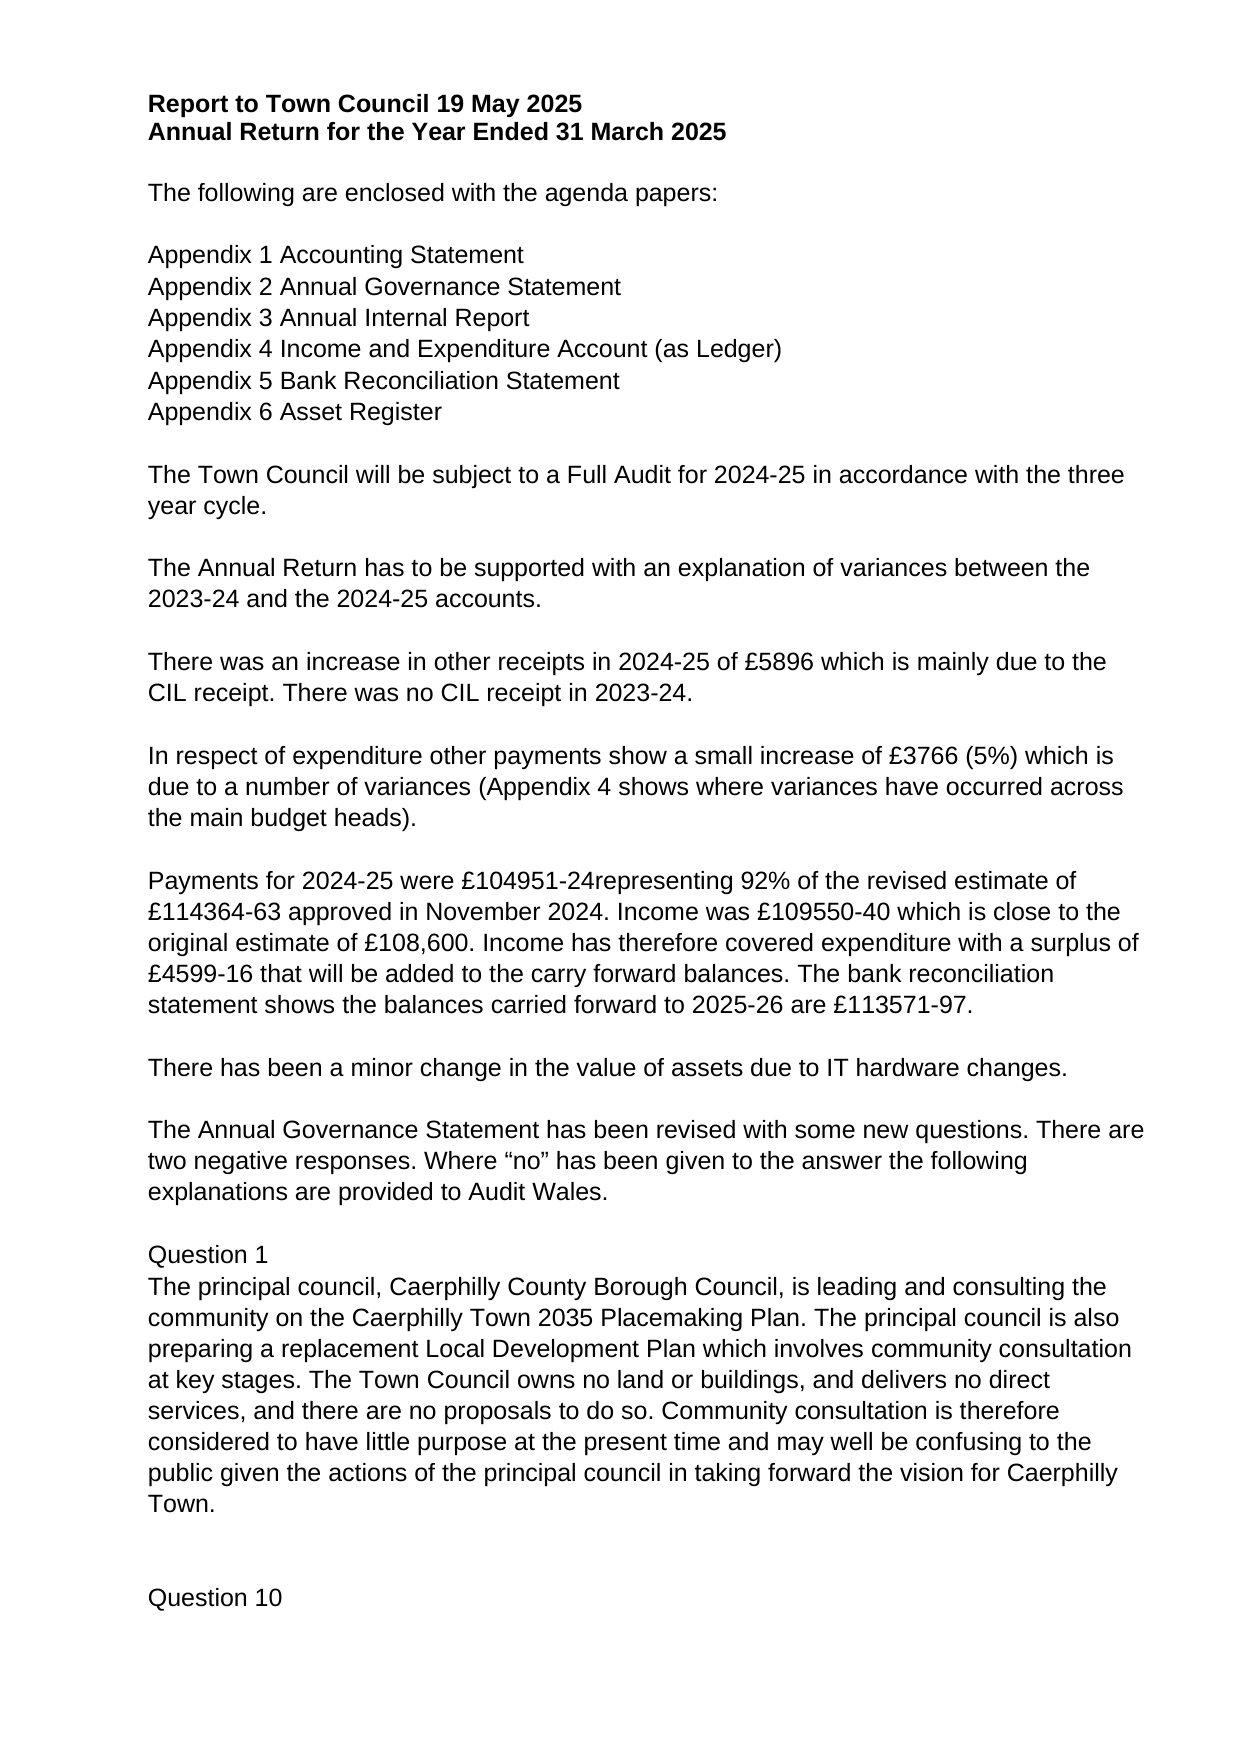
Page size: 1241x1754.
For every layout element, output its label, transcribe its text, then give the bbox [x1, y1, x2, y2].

text Question 1 [148, 1240, 1152, 1269]
text Payments for 2024-25 were £104951-24representing 92% of the revised estimate of £114364-63 approved in November 2024. Income was £109550-40 which is close to the original estimate of £108,600. Income has therefore covered expenditure with a surplus of £4599-16 that will be added to the carry forward balances. The bank reconciliation statement shows the balances carried forward to 2025-26 are £113571-97. [148, 866, 1152, 1019]
text The Town Council will be subject to a Full Audit for 2024-25 in accordance with the three year cycle. [148, 460, 1152, 519]
text Appendix 6 Asset Register [148, 397, 1152, 426]
text Report to Town Council 19 May 2025 [148, 89, 1152, 117]
text The following are enclosed with the agenda papers: [148, 177, 1152, 206]
text Appendix 4 Income and Expenditure Account (as Ledger) [148, 334, 1152, 363]
text Question 10 [148, 1583, 1152, 1612]
text In respect of expenditure other payments show a small increase of £3766 (5%) which is due to a number of variances (Appendix 4 shows where variances have occurred across the main budget heads). [148, 741, 1152, 832]
text Appendix 3 Annual Internal Report [148, 303, 1152, 332]
text Annual Return for the Year Ended 31 March 2025 [148, 117, 1152, 146]
text The principal council, Caerphilly County Borough Council, is leading and consulting the community on the Caerphilly Town 2035 Placemaking Plan. The principal council is also preparing a replacement Local Development Plan which involves community consultation at key stages. The Town Council owns no land or buildings, and delivers no direct services, and there are no proposals to do so. Community consultation is therefore considered to have little purpose at the present time and may well be confusing to the public given the actions of the principal council in taking forward the vision for Caerphilly Town. [148, 1271, 1152, 1517]
text Appendix 2 Annual Governance Statement [148, 272, 1152, 300]
text The Annual Return has to be supported with an explanation of variances between the 2023-24 and the 2024-25 accounts. [148, 553, 1152, 613]
text Appendix 5 Bank Reconciliation Statement [148, 366, 1152, 394]
text There has been a minor change in the value of assets due to IT hardware changes. [148, 1053, 1152, 1081]
text The Annual Governance Statement has been revised with some new questions. There are two negative responses. Where “no” has been given to the answer the following explanations are provided to Audit Wales. [148, 1115, 1152, 1206]
text There was an increase in other receipts in 2024-25 of £5896 which is mainly due to the CIL receipt. There was no CIL receipt in 2023-24. [148, 647, 1152, 707]
text Appendix 1 Accounting Statement [148, 240, 1152, 269]
